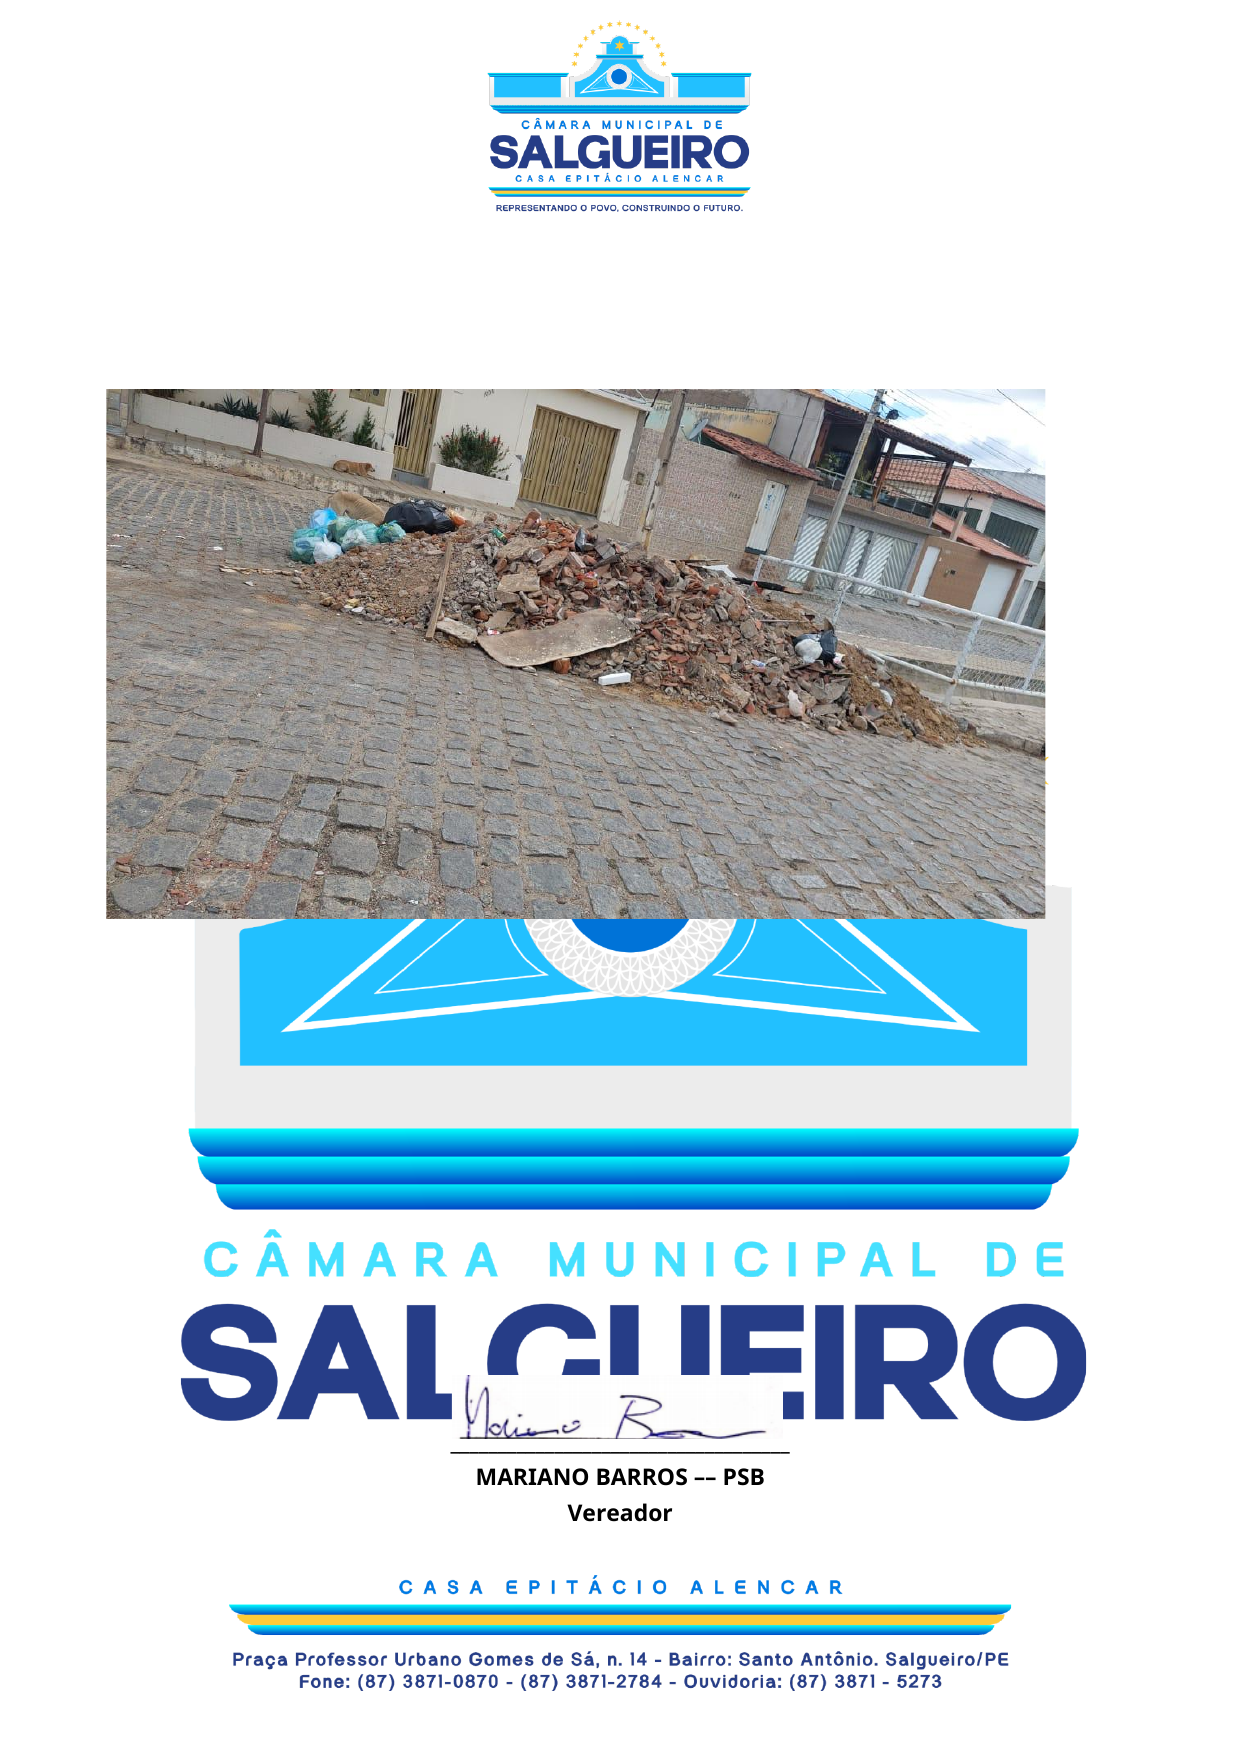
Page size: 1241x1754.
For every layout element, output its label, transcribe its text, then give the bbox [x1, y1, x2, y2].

text Vereador [150, 1497, 1090, 1528]
picture [106, 388, 1087, 1425]
text ____________________________________ [150, 1425, 1090, 1457]
text MARIANO BARROS –– PSB [150, 1461, 1090, 1493]
picture [229, 1575, 1012, 1691]
picture [487, 20, 752, 212]
